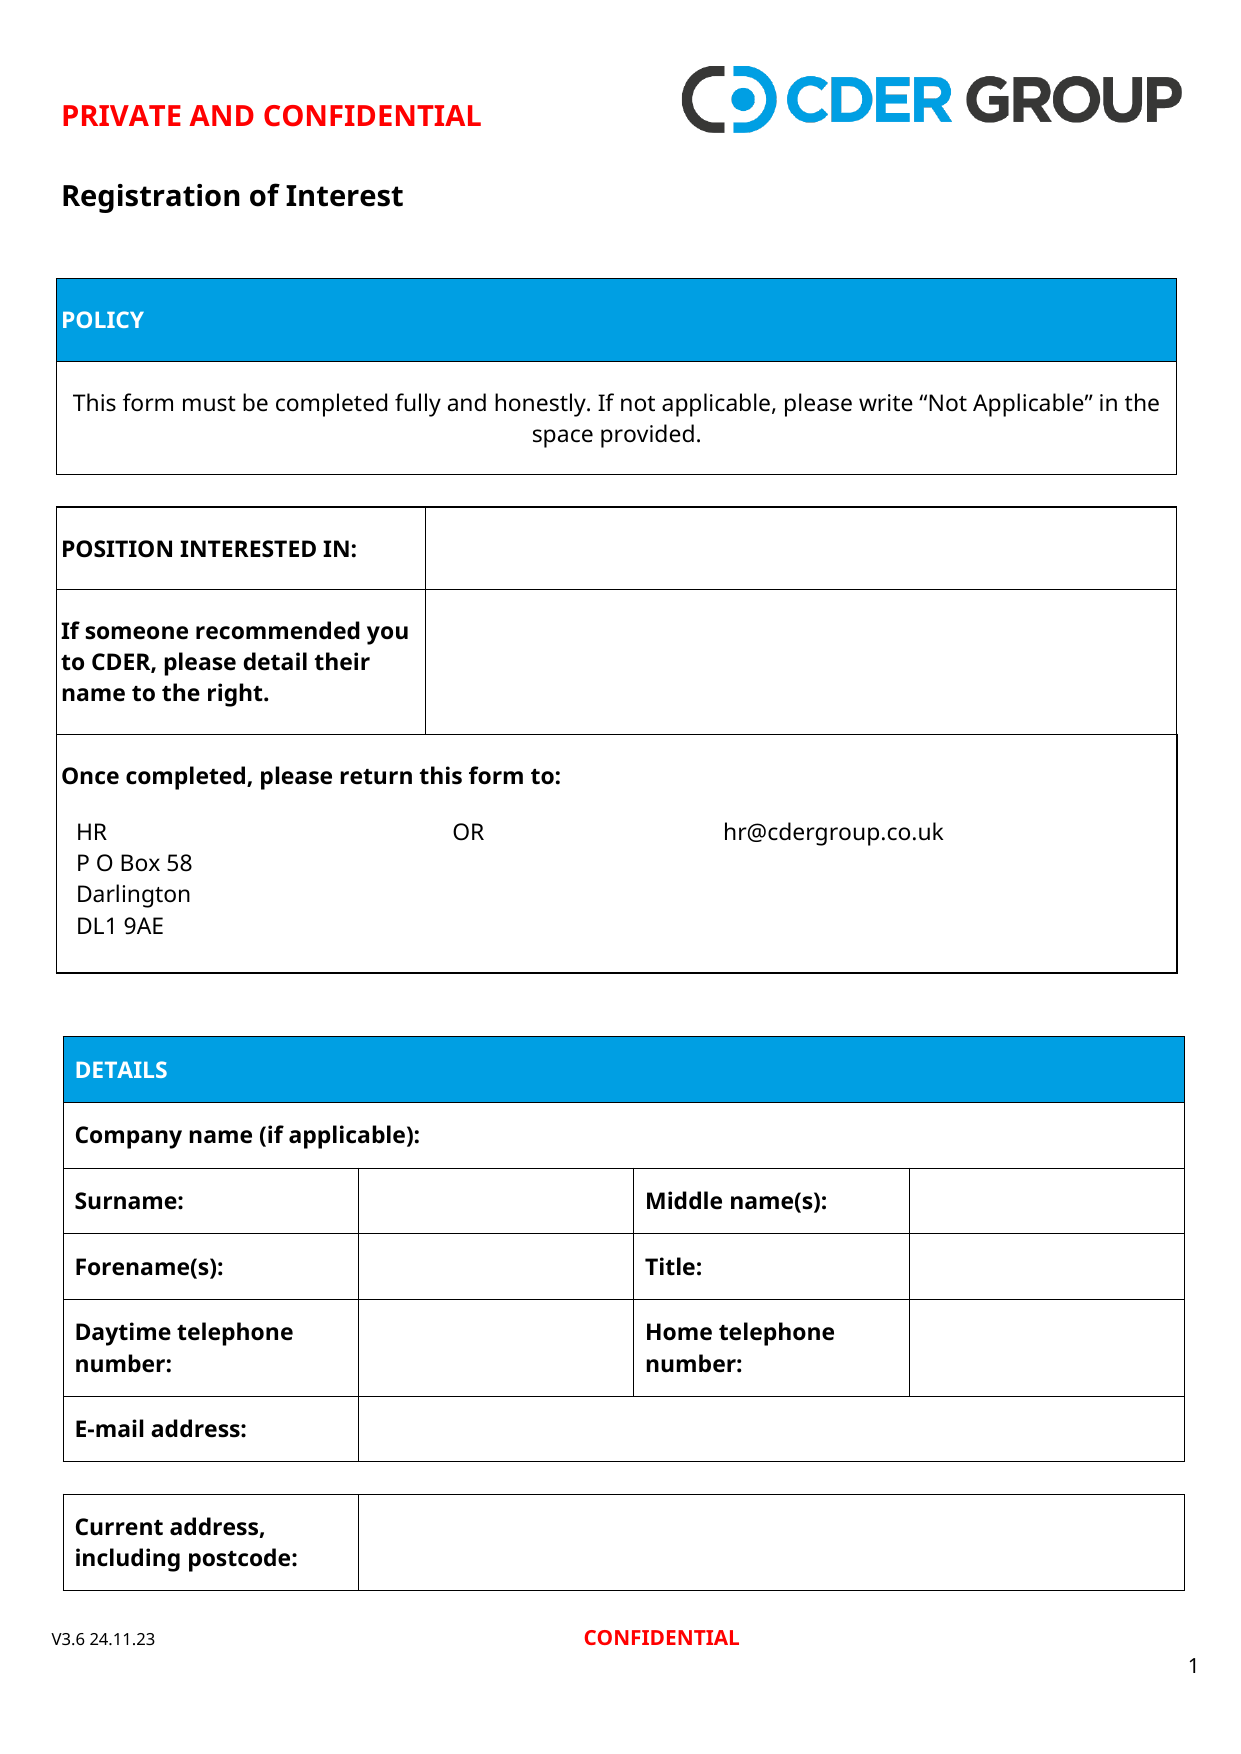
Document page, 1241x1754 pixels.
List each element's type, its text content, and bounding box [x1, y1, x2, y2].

table_cell [426, 590, 1176, 733]
table_cell [359, 1169, 633, 1233]
table_cell If someone recommended you to CDER, please detail their name to the right. [57, 590, 425, 733]
table_cell [359, 1300, 633, 1396]
table_cell Middle name(s): [634, 1169, 909, 1233]
table_cell [910, 1300, 1184, 1396]
table_cell Once completed, please return this form to: HR OR hr@cdergroup.co.uk P O Box 58 Darlington DL1 9AE [57, 735, 1176, 972]
picture [753, 66, 1182, 133]
table_cell [359, 1234, 633, 1299]
table_header PRIVATE AND CONFIDENTIAL Registration of Interest [57, 67, 632, 246]
table_cell [359, 1397, 1184, 1461]
table_cell Forename(s): [64, 1234, 358, 1299]
table_header [426, 508, 1176, 589]
table_header POLICY [57, 279, 1176, 361]
table_header [359, 1495, 1184, 1590]
table_cell [910, 1169, 1184, 1233]
table_header [633, 67, 1100, 246]
table_cell Company name (if applicable): [64, 1103, 1184, 1167]
table_cell [910, 1234, 1184, 1299]
table_cell E-mail address: [64, 1397, 358, 1461]
table_cell Surname: [64, 1169, 358, 1233]
table_header Current address, including postcode: [64, 1495, 358, 1590]
table_header DETAILS [64, 1037, 1184, 1102]
table_cell This form must be completed fully and honestly. If not applicable, please write “Not Applicable” in the space provided. [57, 362, 1176, 474]
table_header POSITION INTERESTED IN: [57, 508, 425, 589]
picture [681, 66, 766, 133]
table_cell Home telephone number: [634, 1300, 909, 1396]
table_cell Title: [634, 1234, 909, 1299]
table_cell Daytime telephone number: [64, 1300, 358, 1396]
